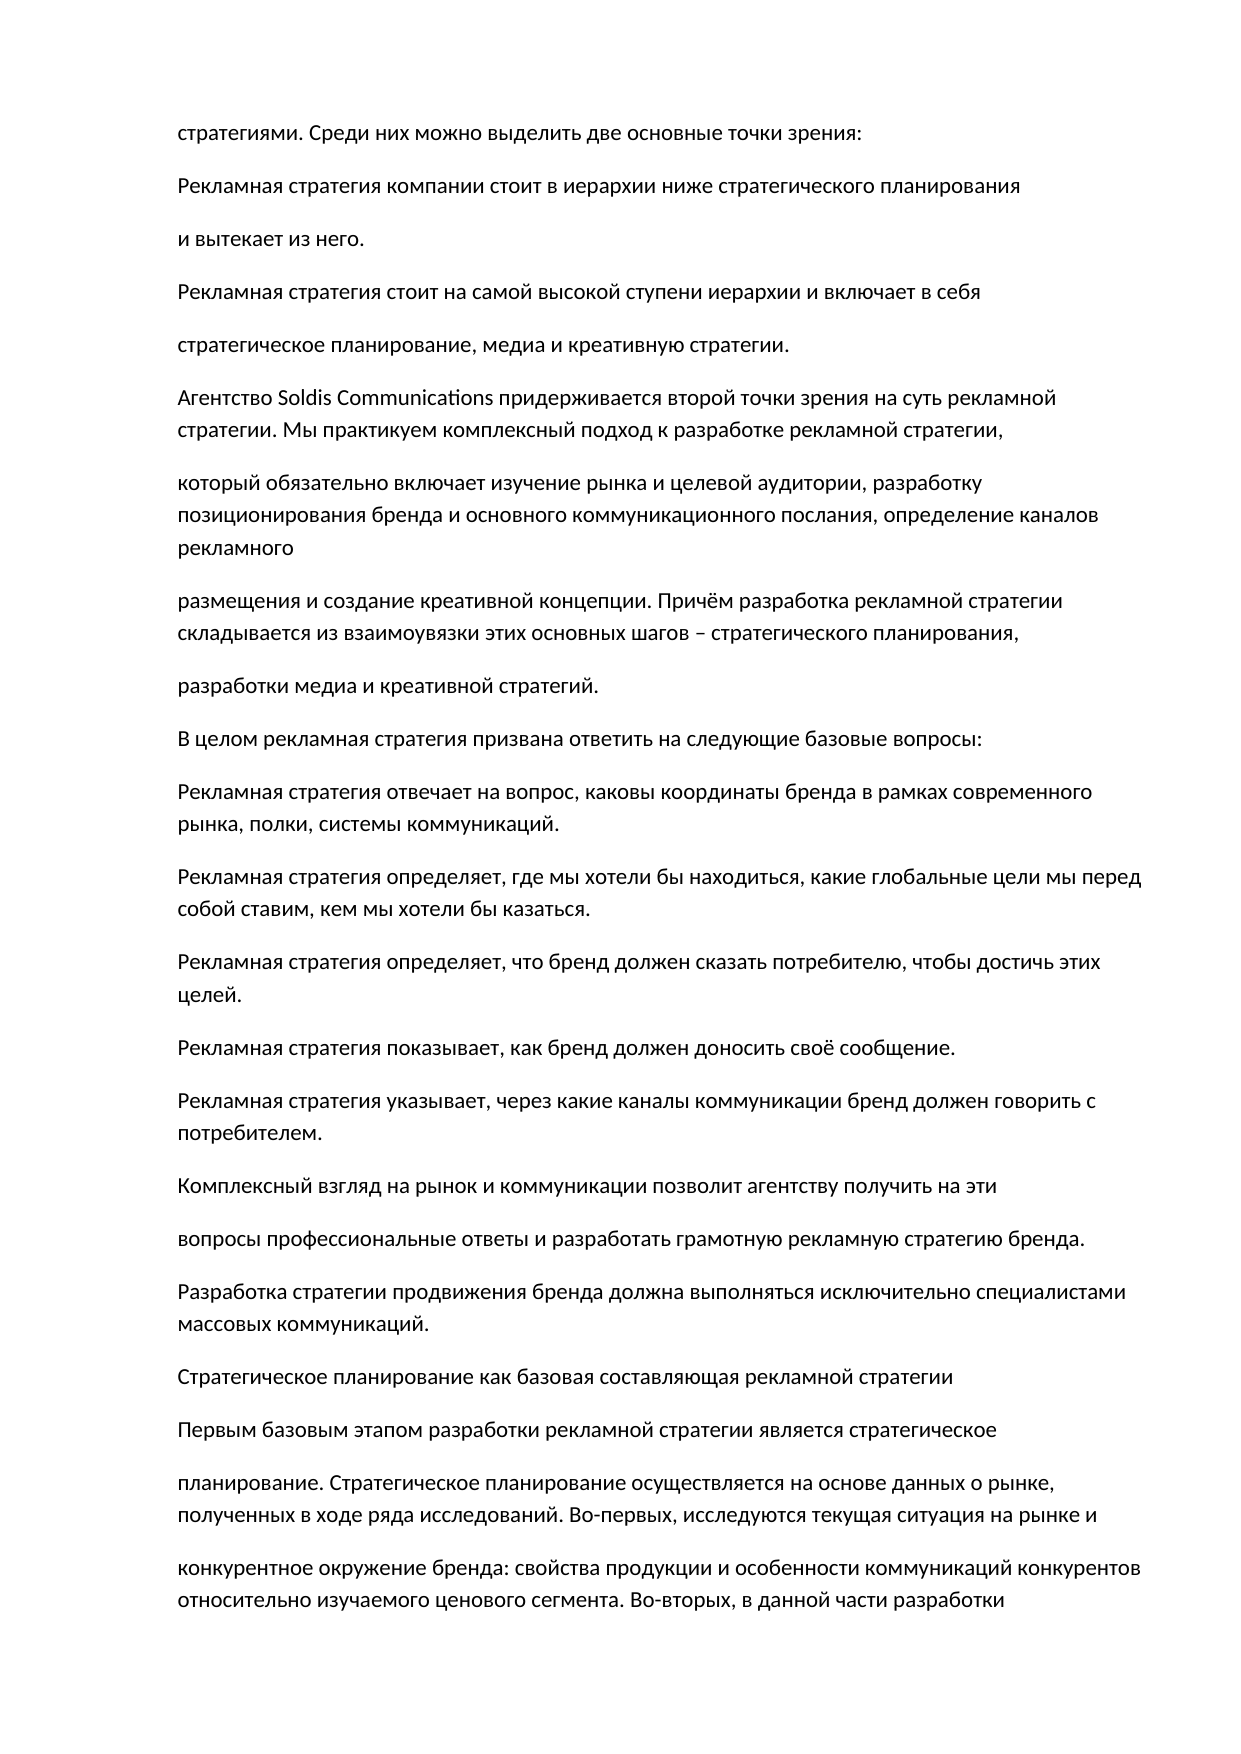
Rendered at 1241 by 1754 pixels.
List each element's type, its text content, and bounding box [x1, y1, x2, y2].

text конкурентное окружение бренда: свойства продукции и особенности коммуникаций конкурентов относительно изучаемого ценового сегмента. Во-вторых, в данной части разработки [177, 1553, 1152, 1614]
text В целом рекламная стратегия призвана ответить на следующие базовые вопросы: [177, 724, 1152, 752]
text который обязательно включает изучение рынка и целевой аудитории, разработку позиционирования бренда и основного коммуникационного послания, определение каналов рекламного [177, 468, 1152, 561]
text Стратегическое планирование как базовая составляющая рекламной стратегии [177, 1362, 1152, 1390]
text Рекламная стратегия показывает, как бренд должен доносить своё сообщение. [177, 1033, 1152, 1061]
text Комплексный взгляд на рынок и коммуникации позволит агентству получить на эти [177, 1171, 1152, 1199]
text Рекламная стратегия компании стоит в иерархии ниже стратегического планирования [177, 171, 1152, 199]
text Рекламная стратегия определяет, что бренд должен сказать потребителю, чтобы достичь этих целей. [177, 947, 1152, 1008]
text разработки медиа и креативной стратегий. [177, 671, 1152, 699]
text вопросы профессиональные ответы и разработать грамотную рекламную стратегию бренда. [177, 1224, 1152, 1252]
text и вытекает из него. [177, 224, 1152, 252]
text Первым базовым этапом разработки рекламной стратегии является стратегическое [177, 1415, 1152, 1443]
text Разработка стратегии продвижения бренда должна выполняться исключительно специалистами массовых коммуникаций. [177, 1277, 1152, 1337]
text Рекламная стратегия указывает, через какие каналы коммуникации бренд должен говорить с потребителем. [177, 1086, 1152, 1146]
text Рекламная стратегия отвечает на вопрос, каковы координаты бренда в рамках современного рынка, полки, системы коммуникаций. [177, 777, 1152, 837]
text Агентство Soldis Communications придерживается второй точки зрения на суть рекламной стратегии. Мы практикуем комплексный подход к разработке рекламной стратегии, [177, 383, 1152, 443]
text стратегическое планирование, медиа и креативную стратегии. [177, 330, 1152, 358]
text Рекламная стратегия определяет, где мы хотели бы находиться, какие глобальные цели мы перед собой ставим, кем мы хотели бы казаться. [177, 862, 1152, 922]
text планирование. Стратегическое планирование осуществляется на основе данных о рынке, полученных в ходе ряда исследований. Во-первых, исследуются текущая ситуация на рынке и [177, 1468, 1152, 1528]
text Рекламная стратегия стоит на самой высокой ступени иерархии и включает в себя [177, 277, 1152, 305]
text размещения и создание креативной концепции. Причём разработка рекламной стратегии складывается из взаимоувязки этих основных шагов – стратегического планирования, [177, 586, 1152, 646]
text стратегиями. Среди них можно выделить две основные точки зрения: [177, 118, 1152, 146]
